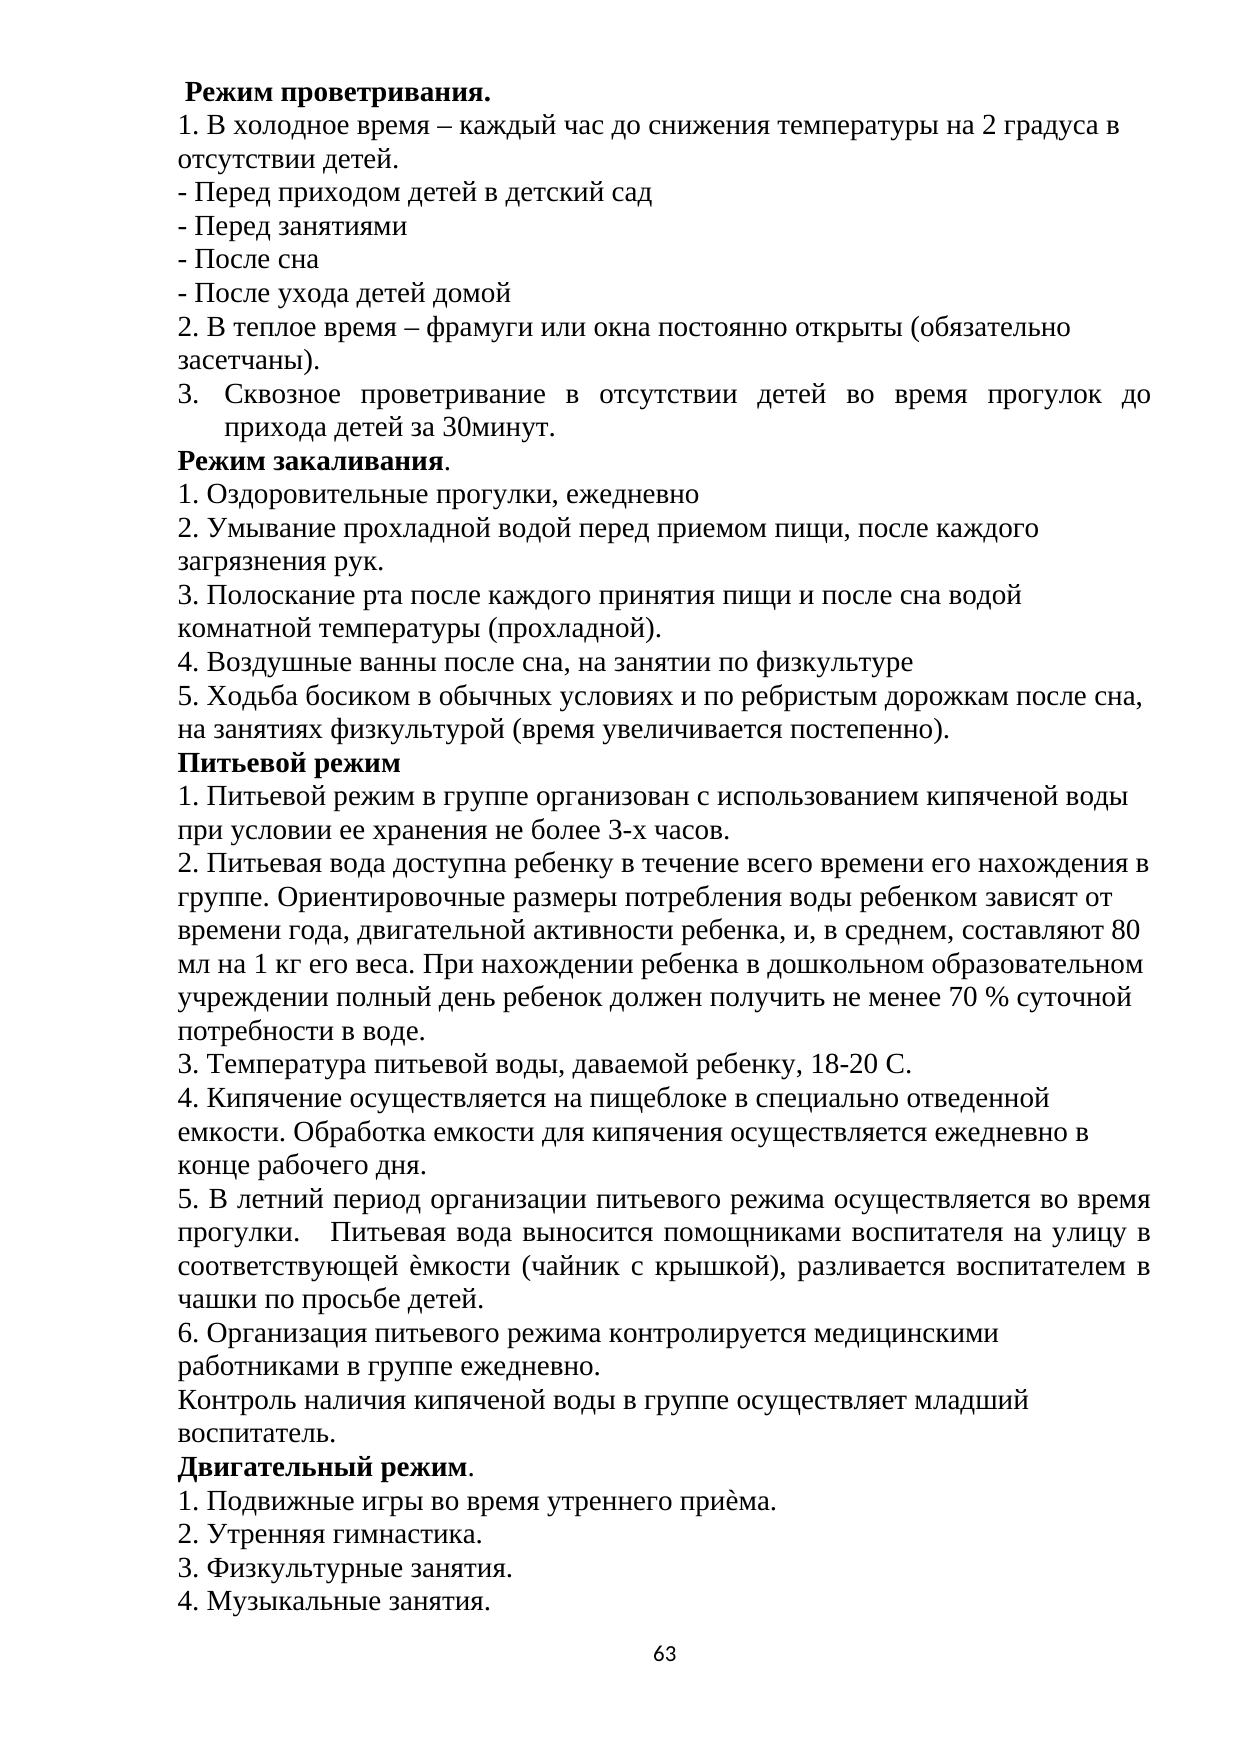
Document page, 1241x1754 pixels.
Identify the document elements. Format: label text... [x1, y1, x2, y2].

list Режим закаливания. 1. Оздоровительные прогулки, ежедневно 2. Умывание прохладной водой перед приемом пищи, после каждого загрязнения рук. [177, 443, 1152, 577]
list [177, 1449, 1152, 1617]
list Сквозное проветривание в отсутствии детей во время прогулок до прихода детей за 30минут. [177, 376, 1152, 443]
text Режим проветривания. 1. В холодное время – каждый час до снижения температуры на 2 градуса в отсутствии детей. - Перед приходом детей в детский сад - Перед занятиями - После сна - После ухода детей домой 2. В теплое время – фрамуги или окна постоянно открыты (обязательно засетчаны). [177, 74, 1152, 376]
list 3. Полоскание рта после каждого принятия пищи и после сна водой комнатной температуры (прохладной). 4. Воздушные ванны после сна, на занятии по физкультуре 5. Ходьба босиком в обычных условиях и по ребристым дорожкам после сна, на занятиях физкультурой (время увеличивается постепенно). Питьевой режим 1. Питьевой режим в группе организован с использованием кипяченой воды при условии ее хранения не более 3-х часов. 2. Питьевая вода доступна ребенку в течение всего времени его нахождения в группе. Ориентировочные размеры потребления воды ребенком зависят от времени года, двигательной активности ребенка, и, в среднем, составляют 80 мл на 1 кг его веса. При нахождении ребенка в дошкольном образовательном учреждении полный день ребенок должен получить не менее 70 % суточной потребности в воде. 3. Температура питьевой воды, даваемой ребенку, 18-20 С. 4. Кипячение осуществляется на пищеблоке в специально отведенной емкости. Обработка емкости для кипячения осуществляется ежедневно в конце рабочего дня. [177, 577, 1152, 1181]
list 6. Организация питьевого режима контролируется медицинскими работниками в группе ежедневно. Контроль наличия кипяченой воды в группе осуществляет младший воспитатель. [177, 1315, 1152, 1449]
list 5. В летний период организации питьевого режима осуществляется во время прогулки. Питьевая вода выносится помощниками воспитателя на улицу в соответствующей ѐмкости (чайник с крышкой), разливается воспитателем в чашки по просьбе детей. [177, 1181, 1152, 1315]
